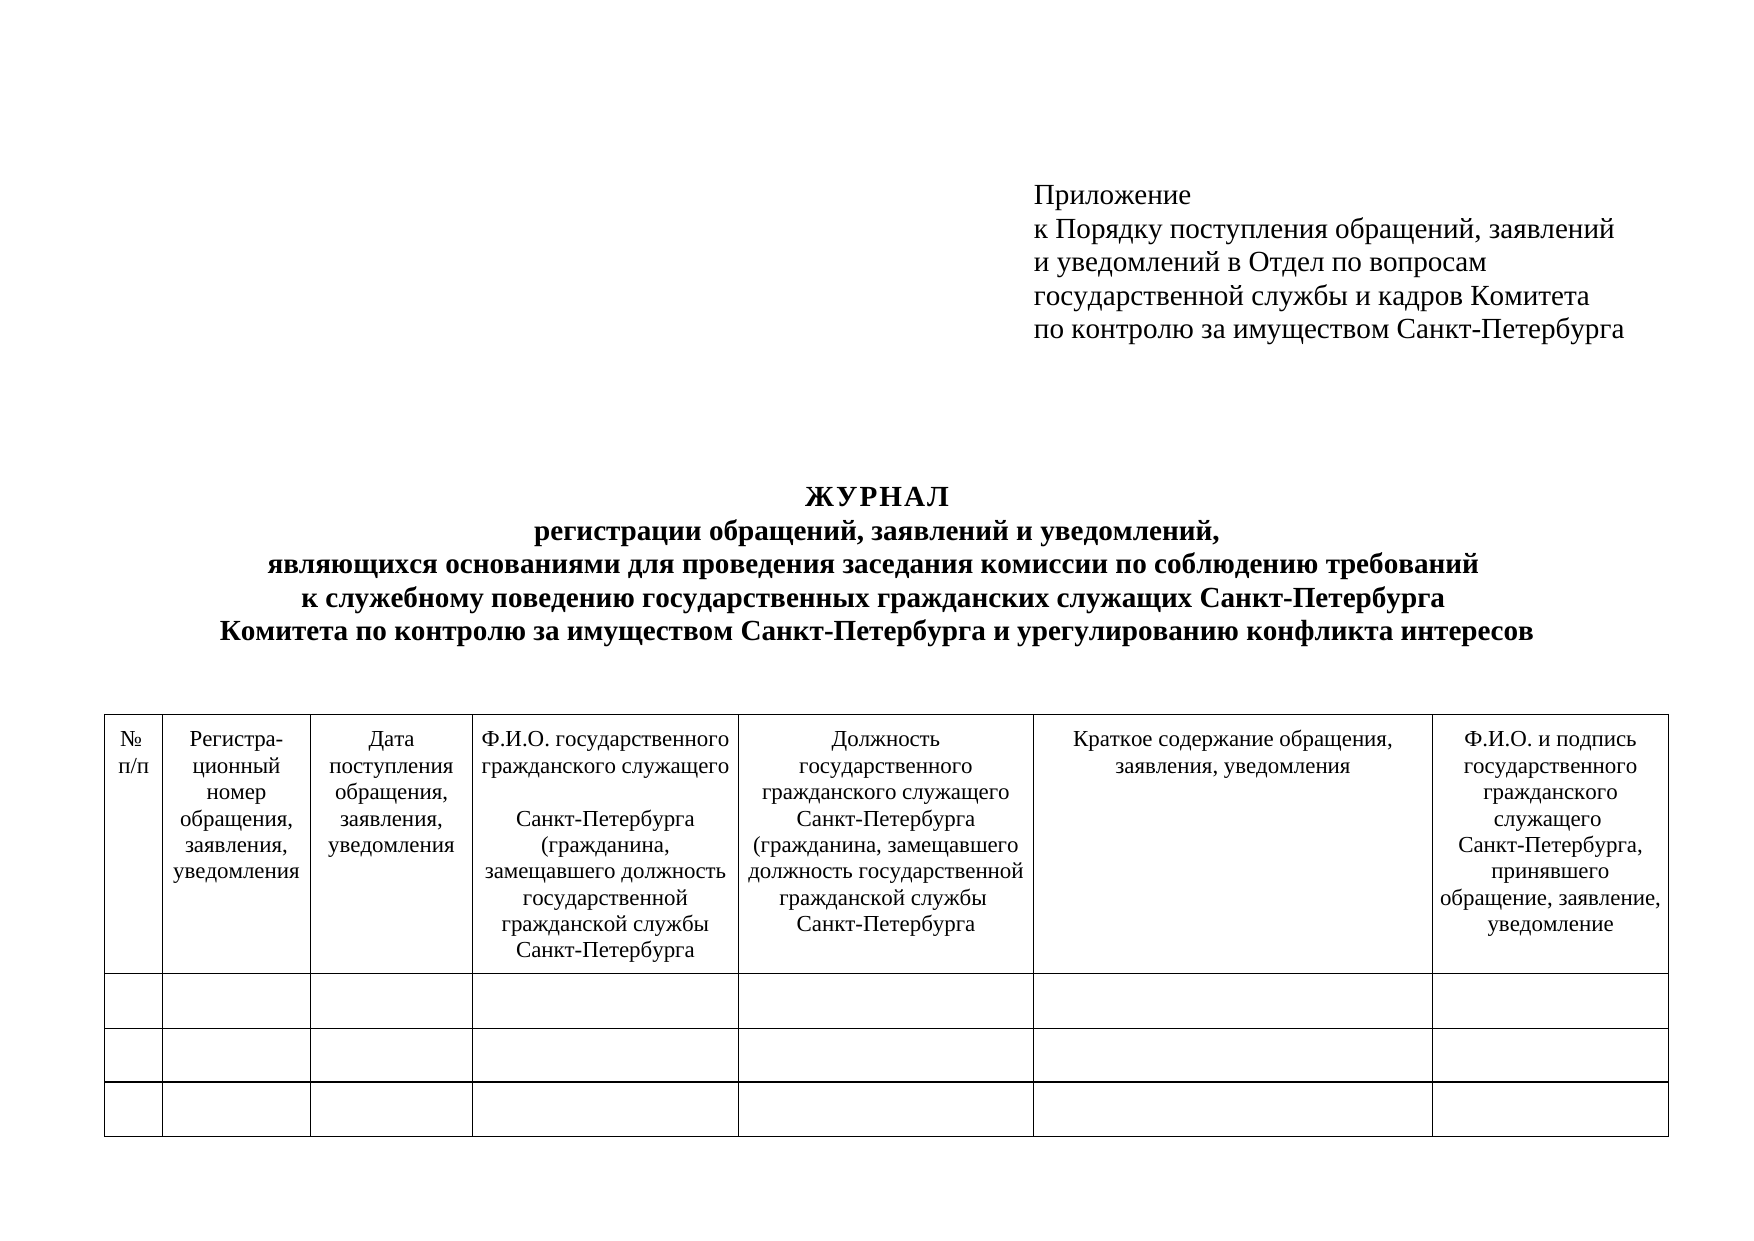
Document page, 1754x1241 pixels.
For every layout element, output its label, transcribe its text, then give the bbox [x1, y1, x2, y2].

table_cell [1034, 1029, 1432, 1081]
table_header № п/п [105, 715, 162, 973]
table_cell [1433, 974, 1668, 1027]
table_cell [105, 1083, 162, 1136]
table_header Дата поступления обращения, заявления, уведомления [311, 715, 472, 973]
table_header Должность государственного гражданского служащего Санкт-Петербурга (гражданина, замещавшего должность государственной гражданской службы Санкт-Петербурга [739, 715, 1033, 973]
text являющихся основаниями для проведения заседания комиссии по соблюдению требований к служебному поведению государственных гражданских служащих Санкт-Петербурга Комитета по контролю за имуществом Санкт-Петербурга и урегулированию конфликта интересов [118, 546, 1636, 647]
table_cell [473, 1083, 738, 1136]
table_cell [163, 1083, 310, 1136]
table_cell [739, 1029, 1033, 1081]
table_cell [1433, 1029, 1668, 1081]
table_cell [311, 974, 472, 1027]
table_cell [739, 1083, 1033, 1136]
text к Порядку поступления обращений, заявлений и уведомлений в Отдел по вопросам государственной службы и кадров Комитета по контролю за имуществом Санкт-Петербурга [1034, 211, 1636, 345]
table_header Регистра-ционный номер обращения, заявления, уведомления [163, 715, 310, 973]
table_cell [1034, 1083, 1432, 1136]
table_cell [1433, 1083, 1668, 1136]
table_cell [311, 1083, 472, 1136]
table_header Ф.И.О. государственного гражданского служащего Санкт-Петербурга (гражданина, замещавшего должность государственной гражданской службы Санкт-Петербурга [473, 715, 738, 973]
table_header Краткое содержание обращения, заявления, уведомления [1034, 715, 1432, 973]
table_cell [1034, 974, 1432, 1027]
table_cell [311, 1029, 472, 1081]
text Приложение [1034, 177, 1636, 211]
table_cell [739, 974, 1033, 1027]
table_cell [473, 974, 738, 1027]
table_cell [473, 1029, 738, 1081]
text регистрации обращений, заявлений и уведомлений, [118, 513, 1636, 546]
table_header Ф.И.О. и подпись государственного гражданского служащего Санкт-Петербурга, принявшего обращение, заявление, уведомление [1433, 715, 1668, 973]
title ЖУРНАЛ [118, 479, 1636, 513]
table_cell [105, 974, 162, 1027]
table_cell [163, 974, 310, 1027]
table_cell [163, 1029, 310, 1081]
table_cell [105, 1029, 162, 1081]
